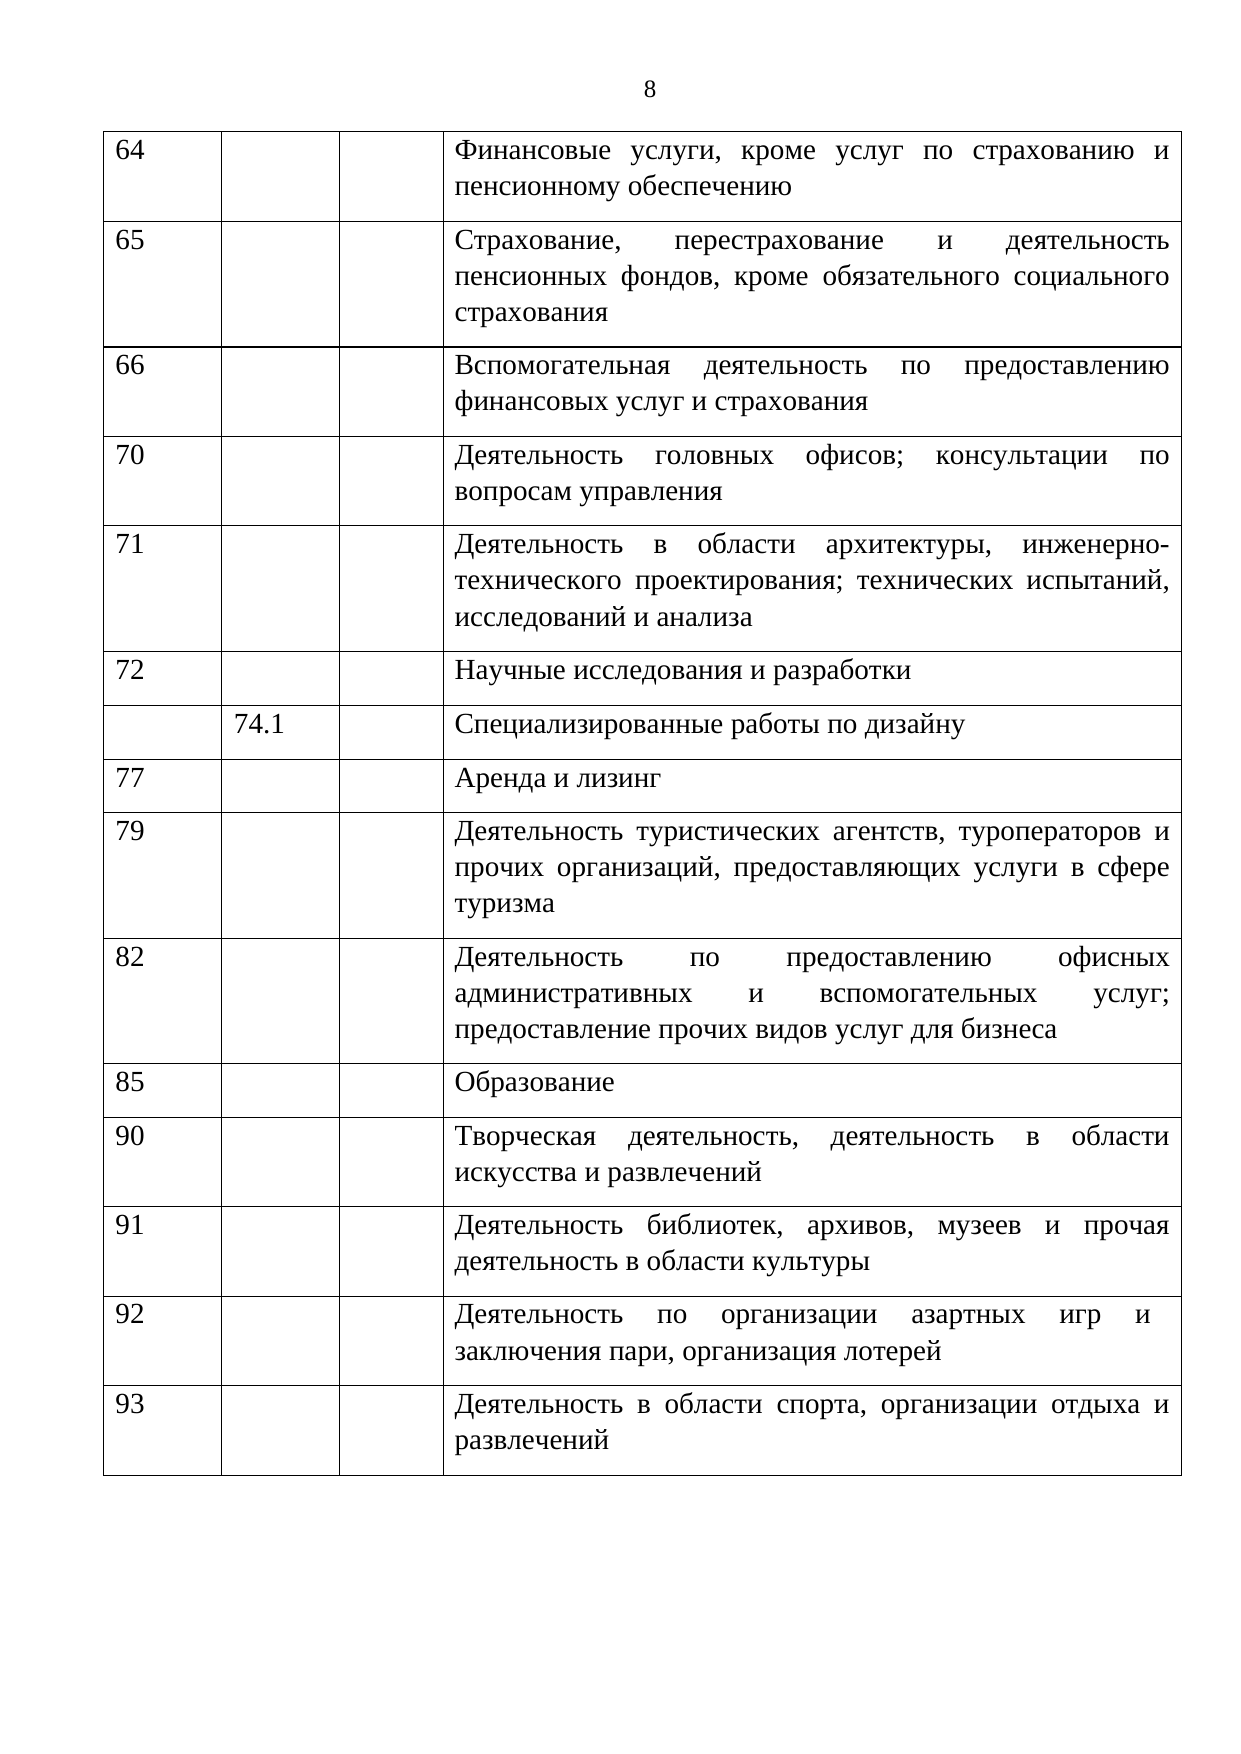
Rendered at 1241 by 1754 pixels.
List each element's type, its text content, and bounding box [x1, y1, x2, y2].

table_cell 79 [104, 813, 221, 938]
table_cell [340, 652, 443, 705]
table_cell [222, 1386, 339, 1474]
table_cell Творческая деятельность, деятельность в области искусства и развлечений [444, 1118, 1181, 1206]
table_cell 93 [104, 1386, 221, 1474]
table_cell [340, 1064, 443, 1117]
table_cell Специализированные работы по дизайну [444, 706, 1181, 759]
table_cell [104, 706, 221, 759]
table_cell [222, 1297, 339, 1385]
table_cell Вспомогательная деятельность по предоставлению финансовых услуг и страхования [444, 348, 1181, 436]
table_cell 77 [104, 760, 221, 812]
table_cell Деятельность библиотек, архивов, музеев и прочая деятельность в области культуры [444, 1207, 1181, 1296]
table_cell Деятельность по организации азартных игр и заключения пари, организация лотерей [444, 1297, 1181, 1385]
table_cell [340, 1386, 443, 1474]
table_cell [340, 526, 443, 651]
table_cell Деятельность в области спорта, организации отдыха и развлечений [444, 1386, 1181, 1474]
table_cell [222, 348, 339, 436]
table_cell [340, 706, 443, 759]
table_cell [222, 132, 339, 221]
table_cell [340, 1297, 443, 1385]
table_cell [222, 526, 339, 651]
table_cell 82 [104, 939, 221, 1063]
table_cell [222, 939, 339, 1063]
table_cell Аренда и лизинг [444, 760, 1181, 812]
table_cell Деятельность головных офисов; консультации по вопросам управления [444, 437, 1181, 525]
table_cell [222, 652, 339, 705]
table_cell 74.1 [222, 706, 339, 759]
table_cell [222, 1207, 339, 1296]
table_cell 90 [104, 1118, 221, 1206]
table_cell [340, 348, 443, 436]
table_cell [222, 222, 339, 346]
table_cell 66 [104, 348, 221, 436]
table_cell [340, 437, 443, 525]
table_cell 72 [104, 652, 221, 705]
table_cell Деятельность по предоставлению офисных административных и вспомогательных услуг; предоставление прочих видов услуг для бизнеса [444, 939, 1181, 1063]
table_cell Страхование, перестрахование и деятельность пенсионных фондов, кроме обязательного социального страхования [444, 222, 1181, 346]
table_cell [340, 939, 443, 1063]
table_cell [340, 760, 443, 812]
table_cell [340, 222, 443, 346]
table_cell [222, 437, 339, 525]
table_cell [340, 1207, 443, 1296]
table_cell 91 [104, 1207, 221, 1296]
table_cell [340, 1118, 443, 1206]
table_cell Финансовые услуги, кроме услуг по страхованию и пенсионному обеспечению [444, 132, 1181, 221]
table_cell [222, 813, 339, 938]
table_cell Деятельность туристических агентств, туроператоров и прочих организаций, предоставляющих услуги в сфере туризма [444, 813, 1181, 938]
table_cell 85 [104, 1064, 221, 1117]
table_cell 92 [104, 1297, 221, 1385]
table_cell Образование [444, 1064, 1181, 1117]
table_cell 71 [104, 526, 221, 651]
table_cell [340, 132, 443, 221]
table_cell 65 [104, 222, 221, 346]
table_cell Научные исследования и разработки [444, 652, 1181, 705]
table_cell [340, 813, 443, 938]
table_cell 64 [104, 132, 221, 221]
table_cell [222, 760, 339, 812]
table_cell [222, 1064, 339, 1117]
table_cell 70 [104, 437, 221, 525]
table_cell [222, 1118, 339, 1206]
table_cell Деятельность в области архитектуры, инженерно-технического проектирования; технических испытаний, исследований и анализа [444, 526, 1181, 651]
